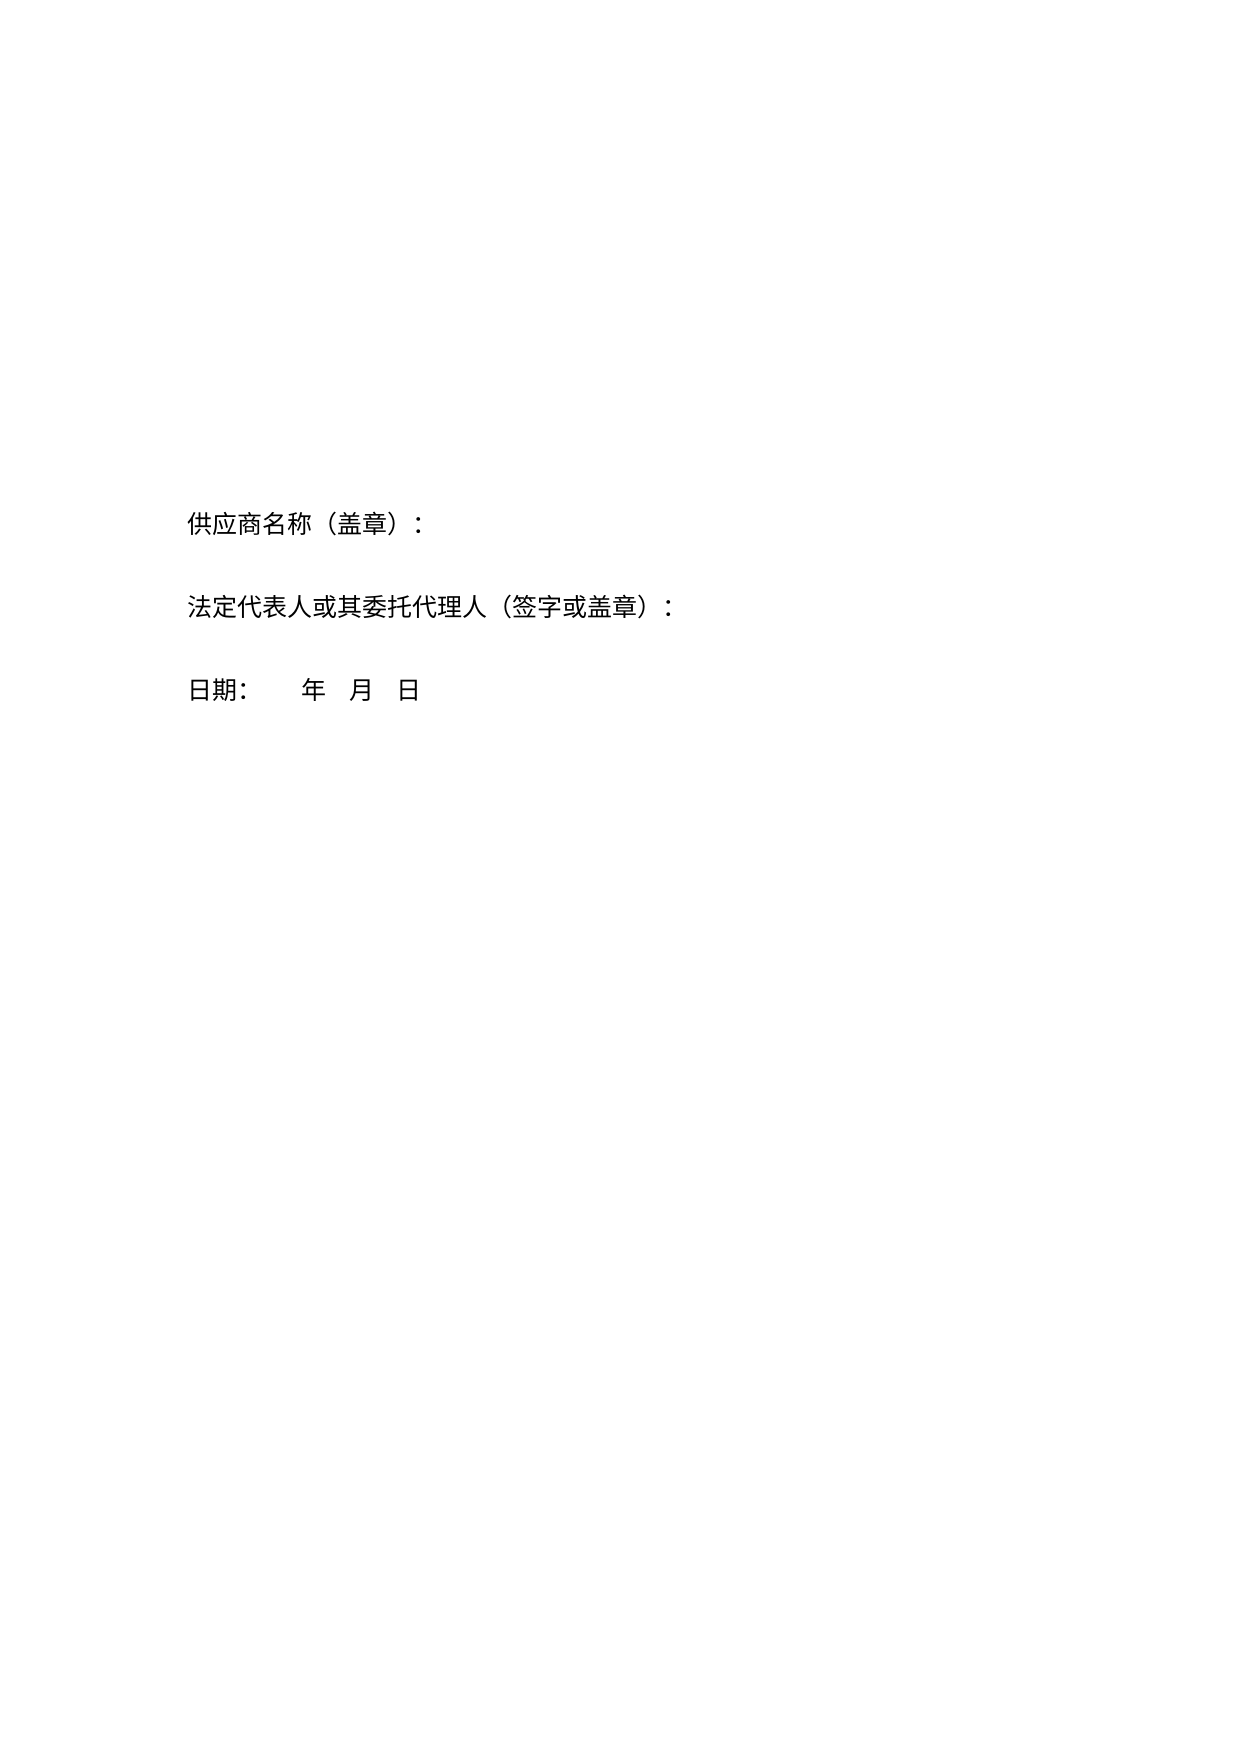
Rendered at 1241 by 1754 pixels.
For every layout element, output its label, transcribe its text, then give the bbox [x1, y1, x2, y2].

text 法定代表人或其委托代理人（签字或盖章）： [187, 573, 1053, 638]
text 供应商名称（盖章）： [187, 490, 1053, 555]
text 日期： 年 月 日 [187, 656, 1053, 721]
